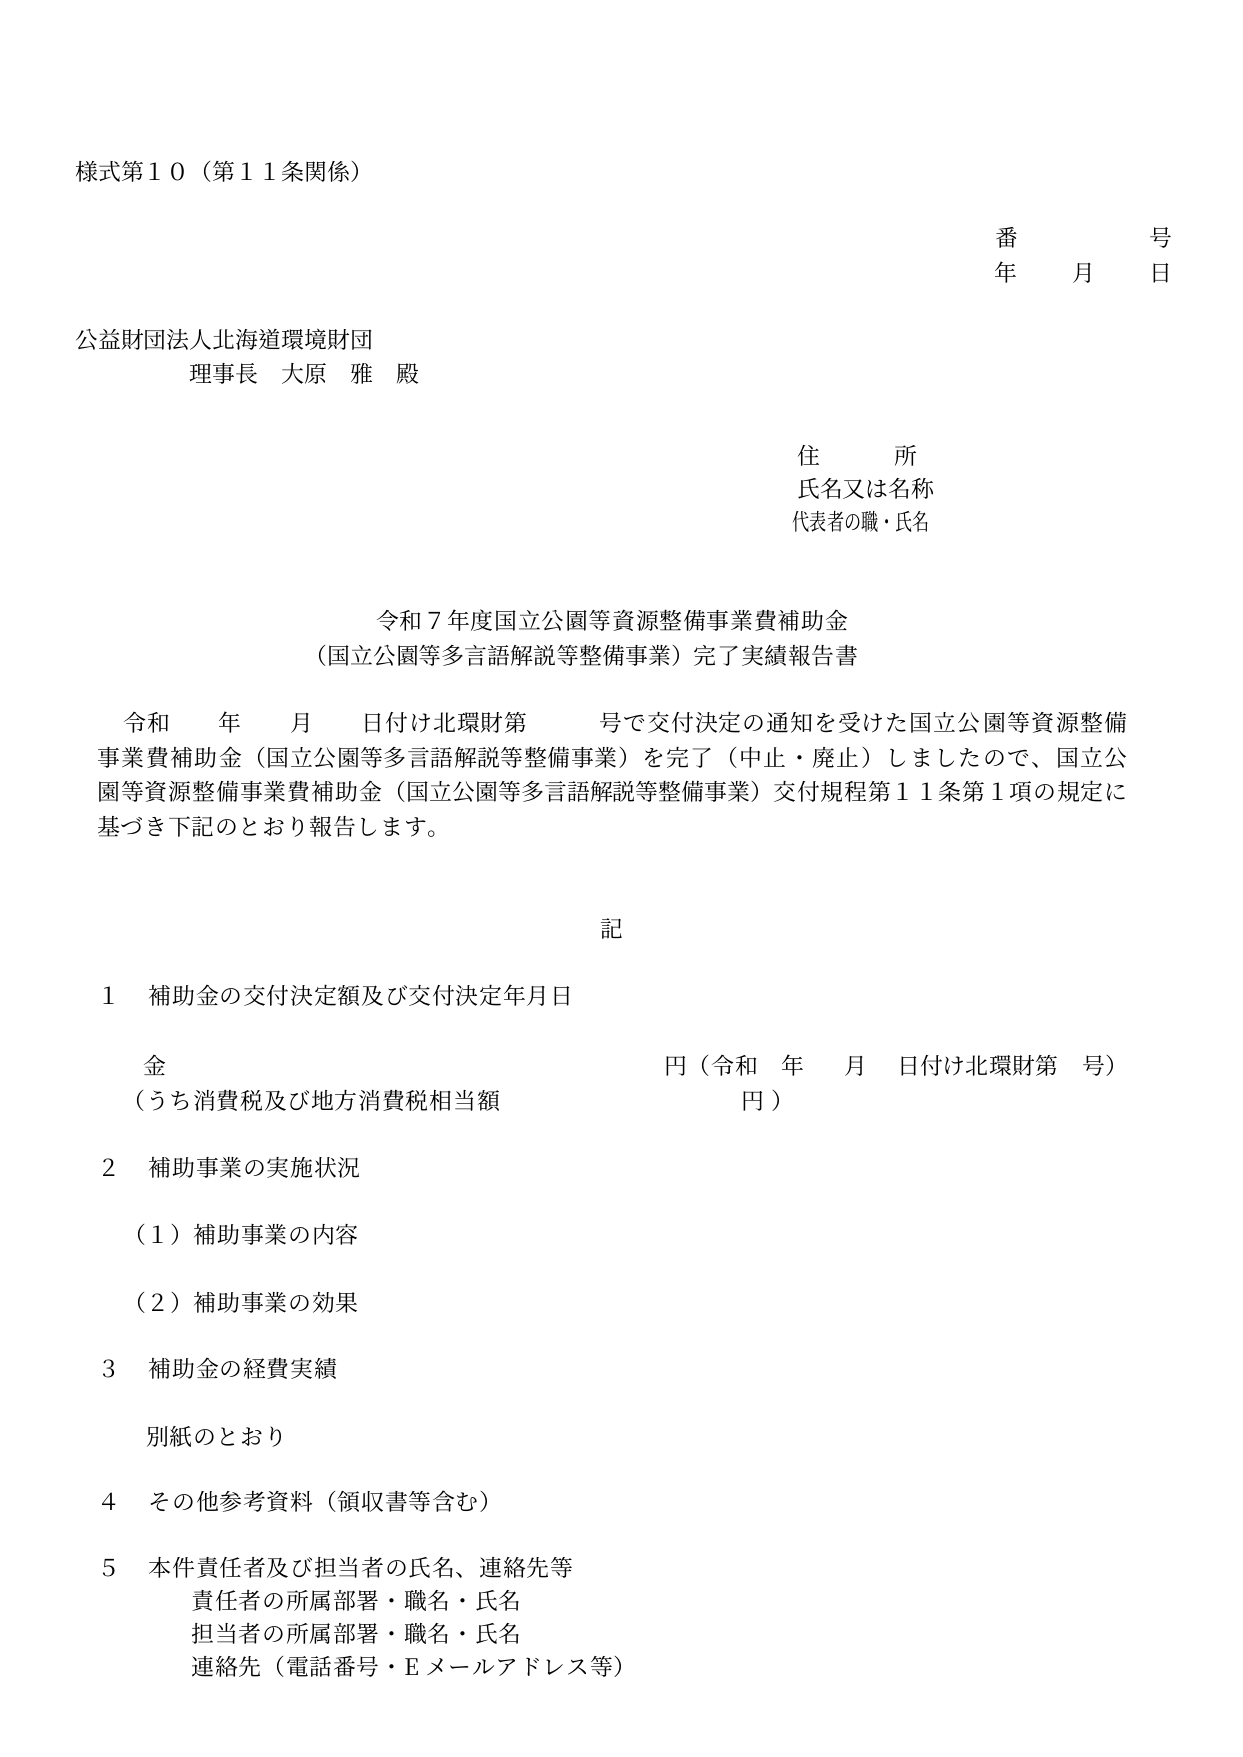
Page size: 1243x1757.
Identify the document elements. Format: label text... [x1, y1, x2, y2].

text 別紙のとおり [75, 1419, 1172, 1452]
text 担当者の所属部署・職名・氏名 [97, 1616, 1172, 1649]
text 連絡先（電話番号・Eメールアドレス等） [97, 1649, 1172, 1682]
text ５ 本件責任者及び担当者の氏名、連絡先等 [97, 1550, 1172, 1583]
text 様式第１０（第１１条関係） [75, 153, 1172, 186]
text 令和７年度国立公園等資源整備事業費補助金 [75, 603, 1149, 636]
text ４ その他参考資料（領収書等含む） [97, 1484, 1172, 1517]
text ３ 補助金の経費実績 [97, 1351, 1172, 1384]
text （１）補助事業の内容 [123, 1218, 1172, 1251]
text 氏名又は名称 [797, 471, 1172, 504]
text 理事長 大原 雅 殿 [75, 356, 1172, 389]
text ２ 補助事業の実施状況 [97, 1150, 1172, 1183]
text 年 月 日 [97, 255, 1172, 288]
text 公益財団法人北海道環境財団 [75, 322, 1172, 355]
text 住 所 [797, 438, 1172, 471]
text 責任者の所属部署・職名・氏名 [97, 1583, 1172, 1616]
text 令和 年 月 日付け北環財第 号で交付決定の通知を受けた国立公園等資源整備事業費補助金（国立公園等多言語解説等整備事業）を完了（中止・廃止）しましたので、国立公園等資源整備事業費補助金（国立公園等多言語解説等整備事業）交付規程第１１条第１項の規定に基づき下記のとおり報告します。 [97, 705, 1128, 842]
text 番 号 [75, 220, 1172, 253]
text １ 補助金の交付決定額及び交付決定年月日 [97, 978, 1172, 1011]
text （２）補助事業の効果 [123, 1285, 1172, 1318]
text 金 円（令和 年 月 日付け北環財第 号） [75, 1048, 1172, 1081]
text （国立公園等多言語解説等整備事業）完了実績報告書 [75, 638, 1149, 671]
text 記 [75, 911, 1149, 944]
text （うち消費税及び地方消費税相当額 円 ） [75, 1083, 1172, 1116]
text 代表者の職・氏名 [75, 504, 1172, 537]
